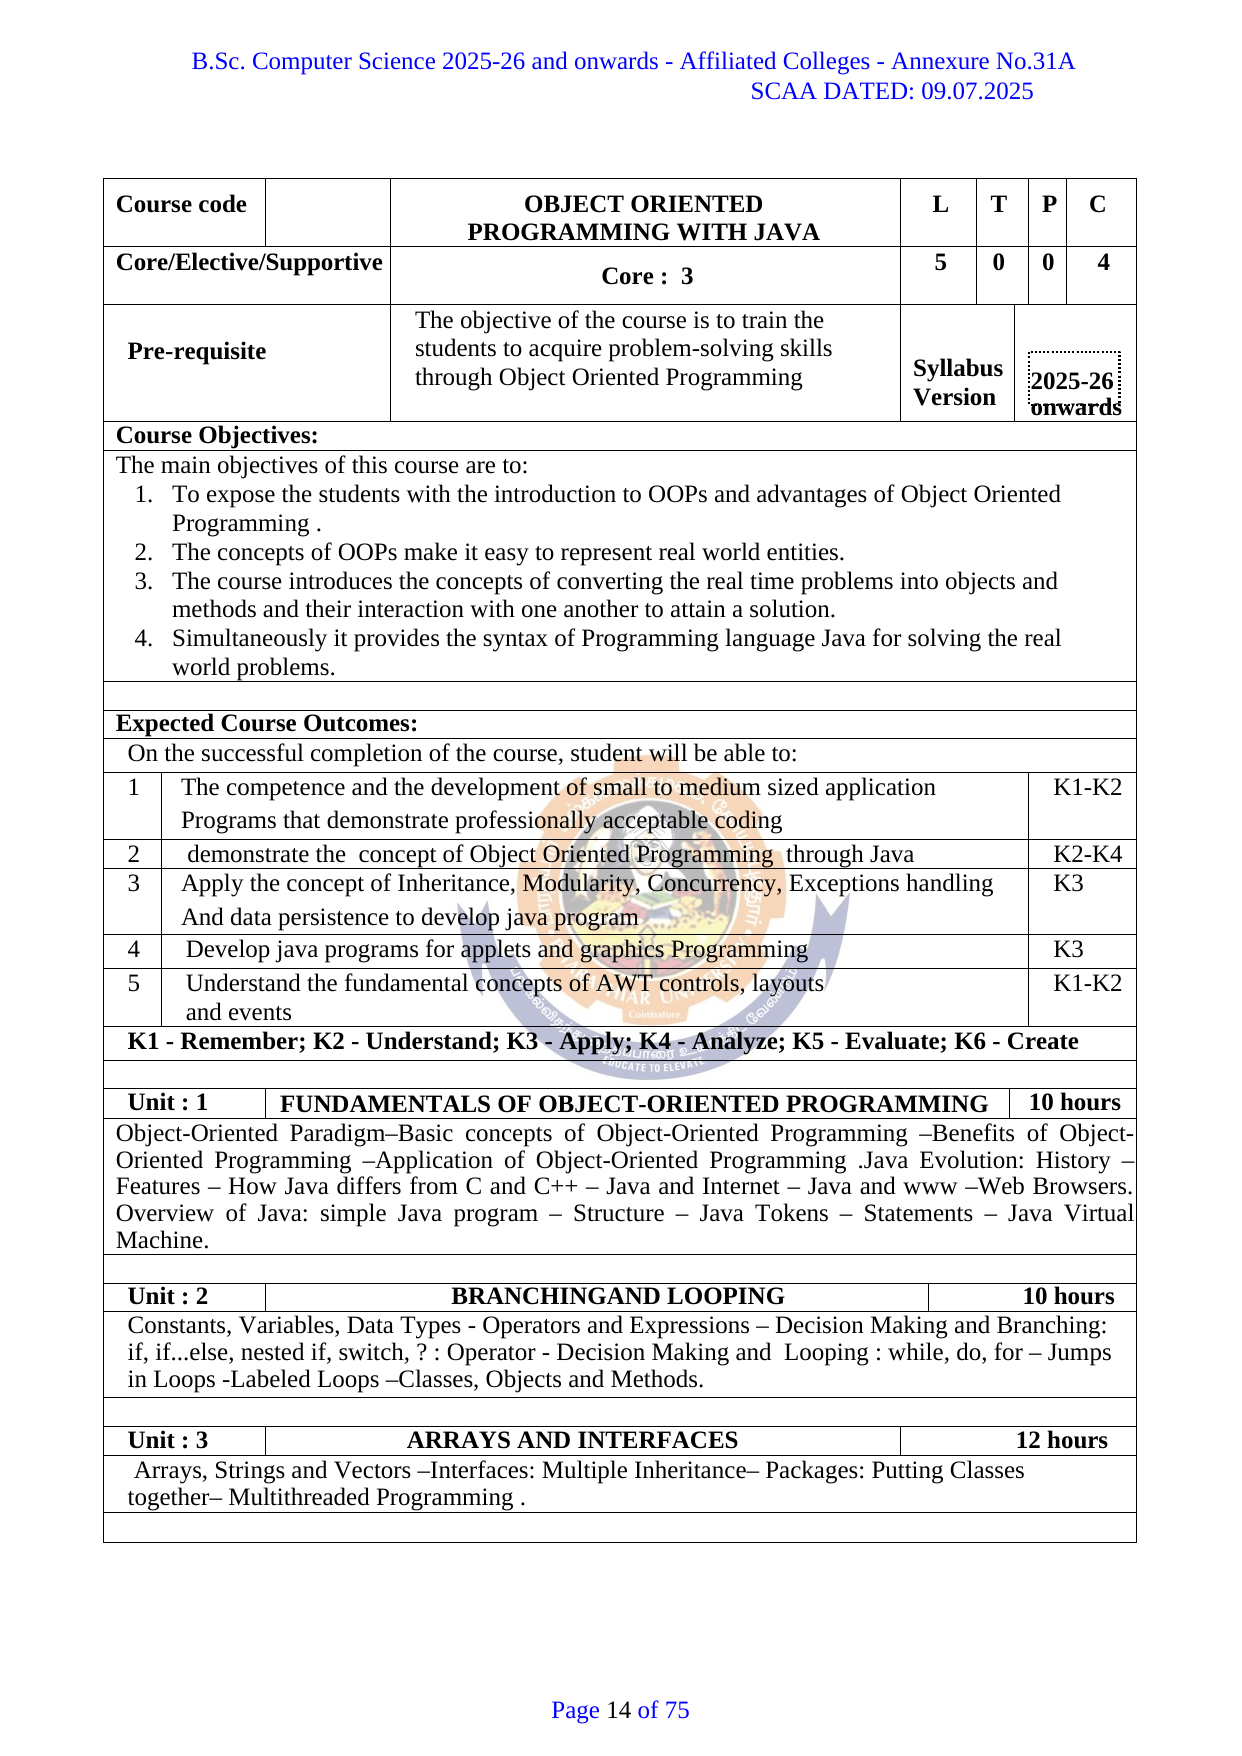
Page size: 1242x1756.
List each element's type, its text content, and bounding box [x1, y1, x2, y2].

table_cell 1 [104, 773, 161, 839]
table_cell BRANCHINGAND LOOPING [266, 1284, 928, 1311]
table_cell demonstrate the concept of Object Oriented Programming through Java [162, 840, 1028, 868]
table_cell The objective of the course is to train the students to acquire problem-solving skills through Object Oriented Programming [391, 305, 900, 421]
table_cell Core/Elective/Supportive [104, 247, 390, 304]
table_cell K3 [1029, 869, 1136, 934]
table_cell K3 [1029, 935, 1136, 968]
table_header L [901, 179, 976, 246]
table_cell 2025-26 onwards [1015, 305, 1136, 421]
table_cell 12 hours [901, 1427, 1136, 1455]
table_cell 5 [104, 969, 161, 1026]
table_cell 0 [977, 247, 1028, 304]
table_cell Unit : 2 [104, 1284, 265, 1311]
table_cell On the successful completion of the course, student will be able to: [104, 739, 1136, 772]
table_cell 2 [104, 840, 161, 868]
table_cell ARRAYS AND INTERFACES [266, 1427, 900, 1455]
table_cell [104, 1513, 1136, 1542]
table_cell K1-K2 [1029, 773, 1136, 839]
table_cell K1-K2 [1029, 969, 1136, 1026]
table_cell FUNDAMENTALS OF OBJECT-ORIENTED PROGRAMMING [266, 1089, 1009, 1118]
table_header Course code [104, 179, 265, 246]
table_cell 0 [1029, 247, 1066, 304]
table_cell 4 [1067, 247, 1136, 304]
table_cell The competence and the development of small to medium sized application Programs that demonstrate professionally acceptable coding [162, 773, 1028, 839]
table_cell Develop java programs for applets and graphics Programming [162, 935, 1028, 968]
table_cell Course Objectives: [104, 422, 1136, 450]
table_cell Arrays, Strings and Vectors –Interfaces: Multiple Inheritance– Packages: Putting Classes together– Multithreaded Programming . [104, 1456, 1136, 1512]
table_cell The main objectives of this course are to: To expose the students with the introduction to OOPs and advantages of Object Oriented Programming . The concepts of OOPs make it easy to represent real world entities. The course introduces the concepts of converting the real time problems into objects and methods and their interaction with one another to attain a solution. Simultaneously it provides the syntax of Programming language Java for solving the real world problems. [104, 451, 1136, 681]
table_cell 4 [104, 935, 161, 968]
table_cell Expected Course Outcomes: [104, 711, 1136, 738]
table_cell 5 [901, 247, 976, 304]
table_cell [104, 1061, 1136, 1088]
table_cell Understand the fundamental concepts of AWT controls, layouts and events [162, 969, 1028, 1026]
table_cell 3 [104, 869, 161, 934]
table_cell Constants, Variables, Data Types - Operators and Expressions – Decision Making and Branching: if, if...else, nested if, switch, ? : Operator - Decision Making and Looping : while, do, for – Jumps in Loops -Labeled Loops –Classes, Objects and Methods. [104, 1312, 1136, 1397]
table_header [266, 179, 390, 246]
table_header T [977, 179, 1028, 246]
table_cell K2-K4 [1029, 840, 1136, 868]
table_cell Unit : 3 [104, 1427, 265, 1455]
table_cell Apply the concept of Inheritance, Modularity, Concurrency, Exceptions handling And data persistence to develop java program [162, 869, 1028, 934]
table_cell Object-Oriented Paradigm–Basic concepts of Object-Oriented Programming –Benefits of Object-Oriented Programming –Application of Object-Oriented Programming .Java Evolution: History – Features – How Java differs from C and C++ – Java and Internet – Java and www –Web Browsers. Overview of Java: simple Java program – Structure – Java Tokens – Statements – Java Virtual Machine. [104, 1119, 1136, 1254]
table_header OBJECT ORIENTED PROGRAMMING WITH JAVA [391, 179, 900, 246]
table_cell SyllabusVersion [901, 305, 1014, 421]
table_cell Pre-requisite [104, 305, 390, 421]
table_cell [104, 1398, 1136, 1426]
table_cell 10 hours [1010, 1089, 1136, 1118]
table_cell K1 - Remember; K2 - Understand; K3 - Apply; K4 - Analyze; K5 - Evaluate; K6 - Create [104, 1027, 1136, 1059]
table_header P [1029, 179, 1066, 246]
table_cell [104, 1255, 1136, 1282]
table_cell [104, 682, 1136, 709]
table_cell 10 hours [929, 1284, 1136, 1311]
table_header C [1067, 179, 1136, 246]
table_cell Unit : 1 [104, 1089, 265, 1118]
table_cell Core : 3 [391, 247, 900, 304]
